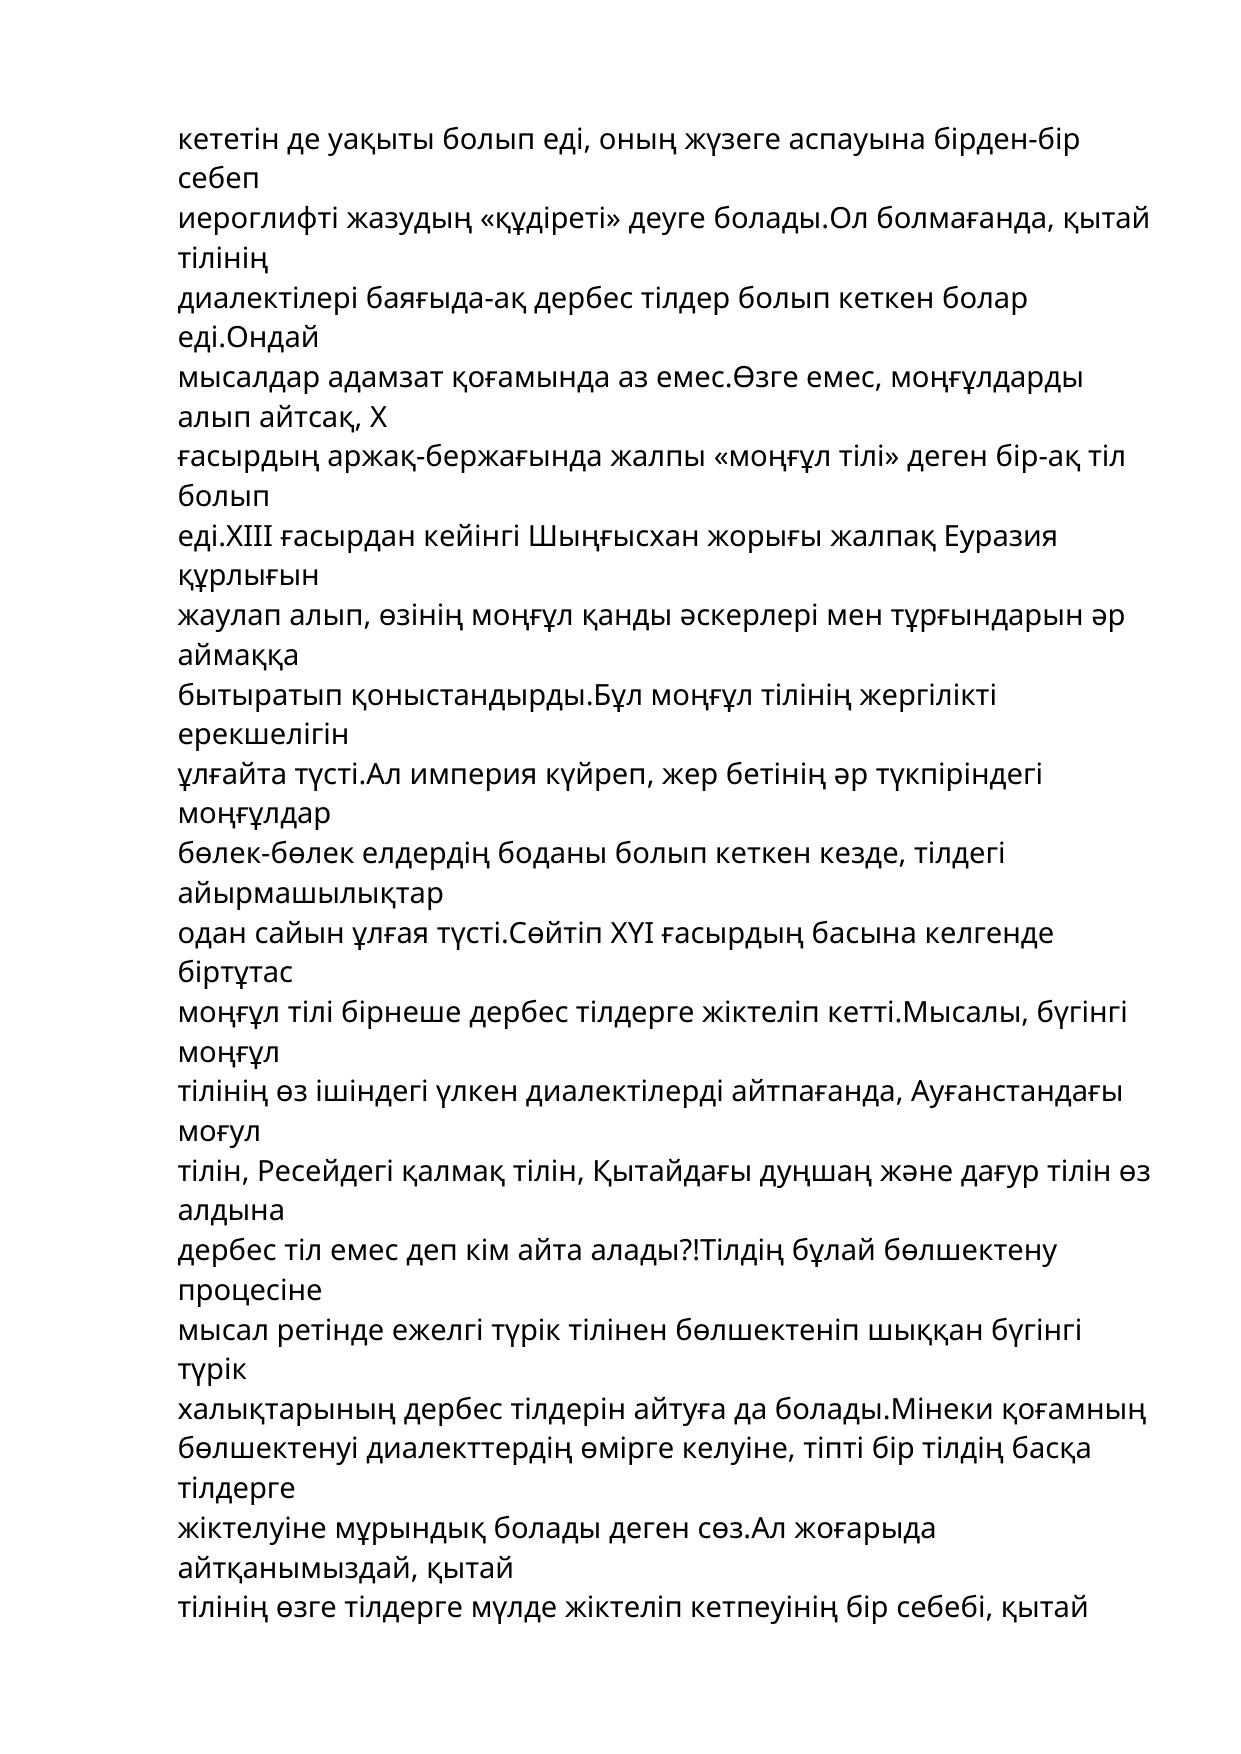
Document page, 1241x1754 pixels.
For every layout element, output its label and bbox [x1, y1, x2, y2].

text [177, 118, 1152, 1626]
